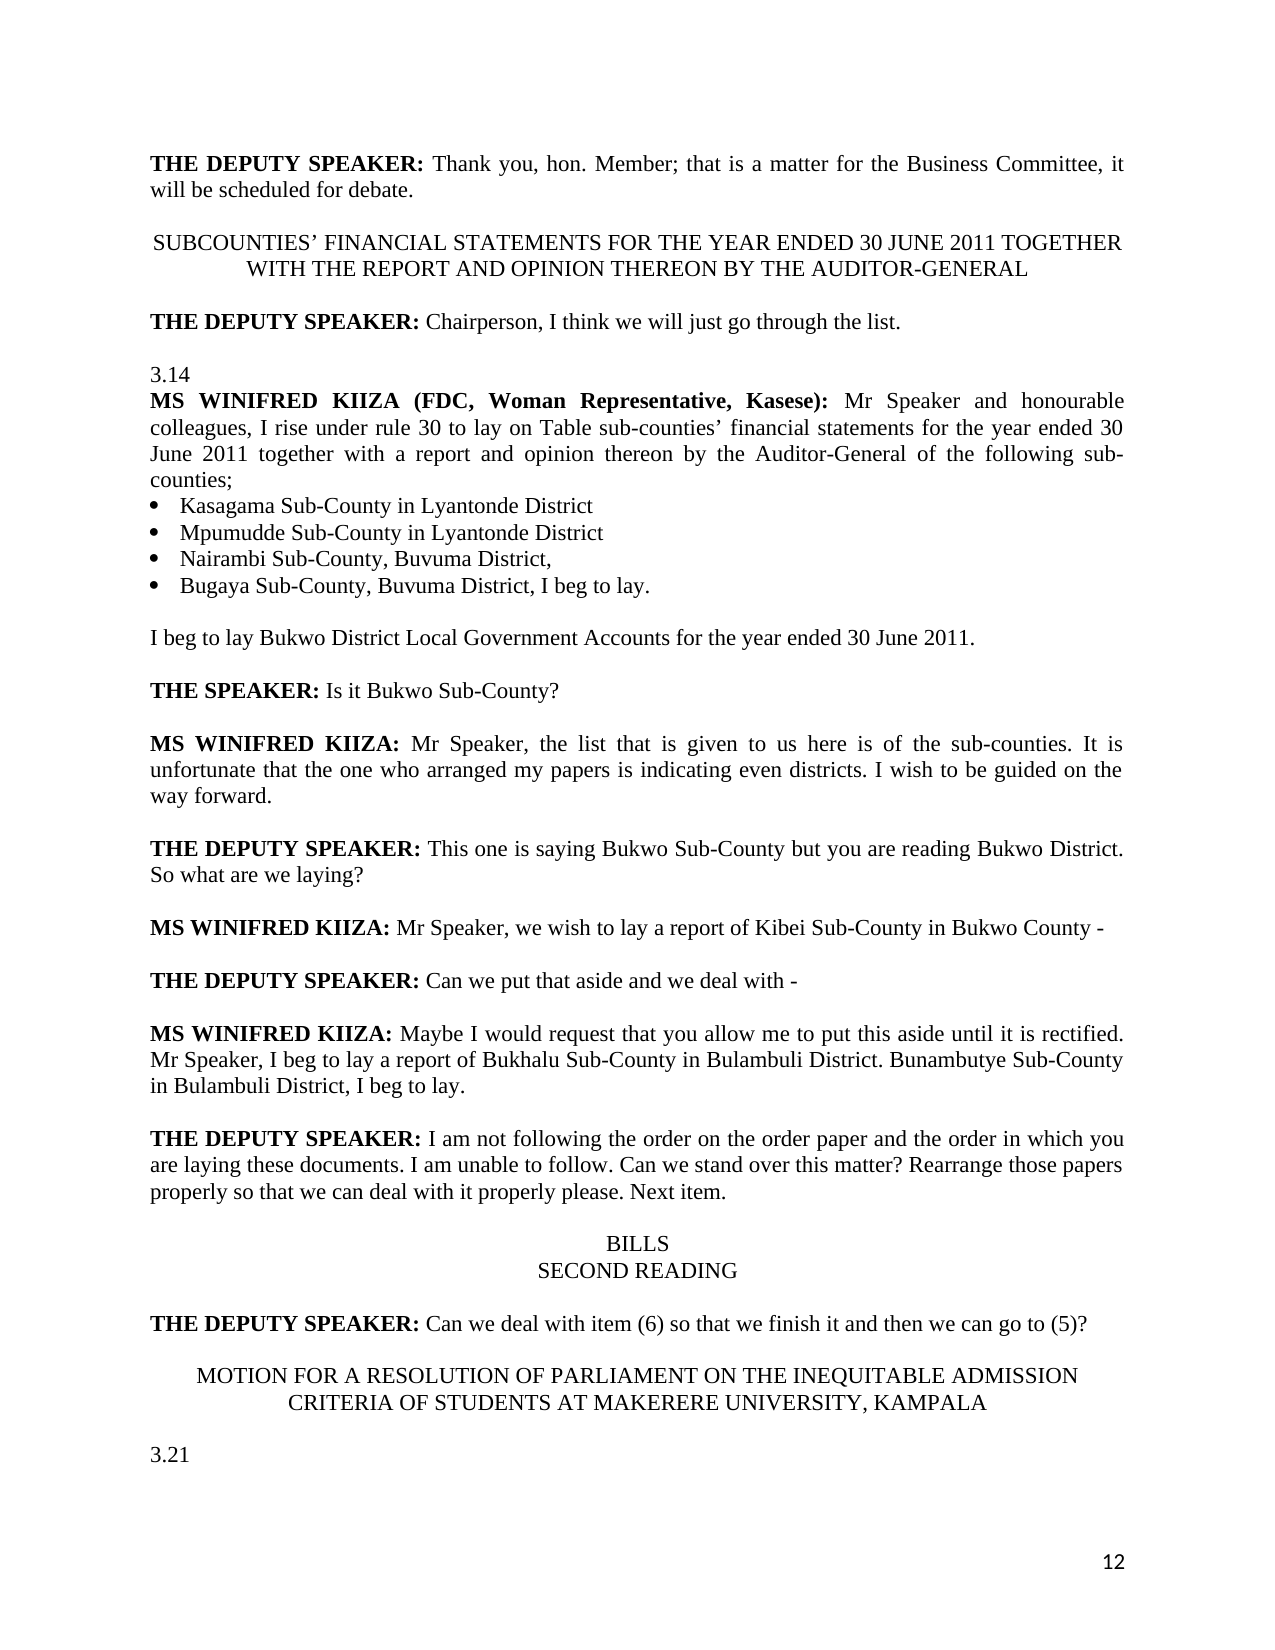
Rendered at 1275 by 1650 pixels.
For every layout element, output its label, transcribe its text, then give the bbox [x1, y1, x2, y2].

text THE DEPUTY SPEAKER: Can we put that aside and we deal with - [150, 967, 1125, 993]
text THE DEPUTY SPEAKER: This one is saying Bukwo Sub-County but you are reading Bukwo District. So what are we laying? [150, 835, 1125, 888]
text THE SPEAKER: Is it Bukwo Sub-County? [150, 677, 1125, 703]
text MOTION FOR A RESOLUTION OF PARLIAMENT ON THE INEQUITABLE ADMISSION CRITERIA OF STUDENTS AT MAKERERE UNIVERSITY, KAMPALA [150, 1362, 1125, 1415]
text THE DEPUTY SPEAKER: Chairperson, I think we will just go through the list. [150, 308, 1125, 334]
text THE DEPUTY SPEAKER: I am not following the order on the order paper and the order in which you are laying these documents. I am unable to follow. Can we stand over this matter? Rearrange those papers properly so that we can deal with it properly please. Next item. [150, 1125, 1125, 1204]
text BILLS [150, 1231, 1125, 1257]
text MS WINIFRED KIIZA (FDC, Woman Representative, Kasese): Mr Speaker and honourable colleagues, I rise under rule 30 to lay on Table sub-counties’ financial statements for the year ended 30 June 2011 together with a report and opinion thereon by the Auditor-General of the following sub-counties; [150, 387, 1125, 493]
text THE DEPUTY SPEAKER: Thank you, hon. Member; that is a matter for the Business Committee, it will be scheduled for debate. [150, 150, 1125, 203]
text I beg to lay Bukwo District Local Government Accounts for the year ended 30 June 2011. [150, 624, 1125, 651]
text SUBCOUNTIES’ FINANCIAL STATEMENTS FOR THE YEAR ENDED 30 JUNE 2011 TOGETHER WITH THE REPORT AND OPINION THEREON BY THE AUDITOR-GENERAL [150, 229, 1125, 282]
list Kasagama Sub-County in Lyantonde District [150, 493, 1125, 519]
list Bugaya Sub-County, Buvuma District, I beg to lay. [150, 572, 1125, 598]
text 3.21 [150, 1441, 1125, 1468]
list Nairambi Sub-County, Buvuma District, [150, 545, 1125, 572]
text SECOND READING [150, 1257, 1125, 1283]
text MS WINIFRED KIIZA: Mr Speaker, the list that is given to us here is of the sub-counties. It is unfortunate that the one who arranged my papers is indicating even districts. I wish to be guided on the way forward. [150, 730, 1125, 809]
text THE DEPUTY SPEAKER: Can we deal with item (6) so that we finish it and then we can go to (5)? [150, 1309, 1125, 1336]
list Mpumudde Sub-County in Lyantonde District [150, 519, 1125, 545]
text 3.14 [150, 361, 1125, 387]
text MS WINIFRED KIIZA: Maybe I would request that you allow me to put this aside until it is rectified. Mr Speaker, I beg to lay a report of Bukhalu Sub-County in Bulambuli District. Bunambutye Sub-County in Bulambuli District, I beg to lay. [150, 1020, 1125, 1099]
text MS WINIFRED KIIZA: Mr Speaker, we wish to lay a report of Kibei Sub-County in Bukwo County - [150, 914, 1125, 941]
